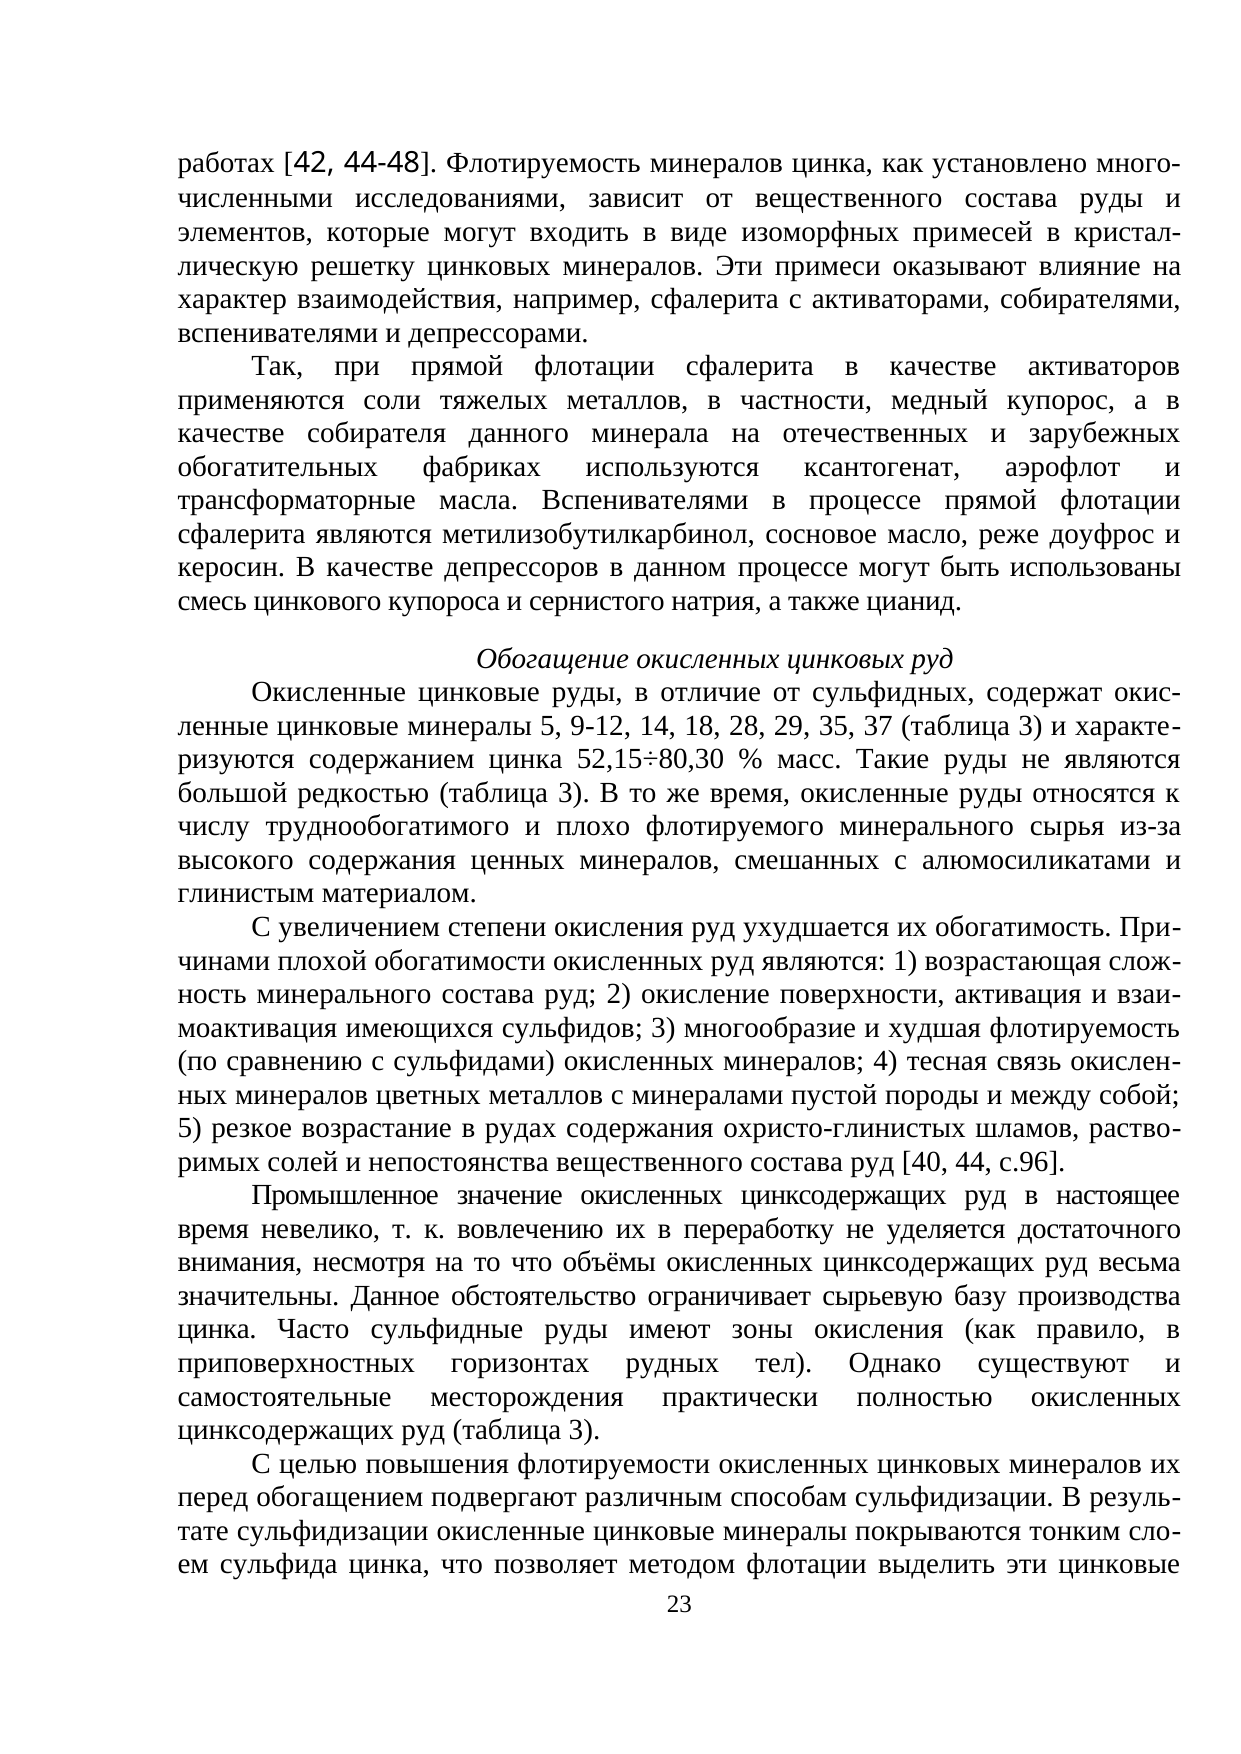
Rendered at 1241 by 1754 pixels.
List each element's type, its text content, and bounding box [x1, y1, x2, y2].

text Окисленные цинковые руды, в отличие от сульфидных, содержат окис-ленные цинковые минералы 5, 9-12, 14, 18, 28, 29, 35, 37 (таблица 3) и характеризуются содержанием цинка 52,15÷80,30 % масс. Такие руды не являются большой редкостью (таблица 3). В то же время, окисленные руды относятся к числу труднообогатимого и плохо флотируемого минерального сырья из-за высокого содержания ценных минералов, смешанных с алюмосиликатами и глинистым материалом. [177, 674, 1181, 909]
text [177, 141, 1181, 348]
text Обогащение окисленных цинковых руд [177, 641, 1181, 674]
text С увеличением степени окисления руд ухудшается их обогатимость. Причинами плохой обогатимости окисленных руд являются: 1) возрастающая сложность минерального состава руд; 2) окисление поверхности, активация и взаимоактивация имеющихся сульфидов; 3) многообразие и худшая флотируемость (по сравнению с сульфидами) окисленных минералов; 4) тесная связь окисленных минералов цветных металлов с минералами пустой породы и между собой; 5) резкое возрастание в рудах содержания охристо-глинистых шламов, растворимых солей и непостоянства вещественного состава руд [40, 44, с.96]. [177, 909, 1181, 1177]
text Так, при прямой флотации сфалерита в качестве активаторов применяются соли тяжелых металлов, в частности, медный купорос, а в качестве собирателя данного минерала на отечественных и зарубежных обогатительных фабриках используются ксантогенат, аэрофлот и трансформаторные масла. Вспенивателями в процессе прямой флотации сфалерита являются метилизобутилкарбинол, сосновое масло, реже доуфрос и керосин. В качестве депрессоров в данном процессе могут быть использованы смесь цинкового купороса и сернистого натрия, а также цианид. [177, 348, 1181, 617]
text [177, 1446, 1181, 1580]
text Промышленное значение окисленных цинксодержащих руд в настоящее время невелико, т. к. вовлечению их в переработку не уделяется достаточного внимания, несмотря на то что объёмы окисленных цинксодержащих руд весьма значительны. Данное обстоятельство ограничивает сырьевую базу производства цинка. Часто сульфидные руды имеют зоны окисления (как правило, в приповерхностных горизонтах рудных тел). Однако существуют и самостоятельные месторождения практически полностью окисленных цинксодержащих руд (таблица 3). [177, 1177, 1181, 1446]
